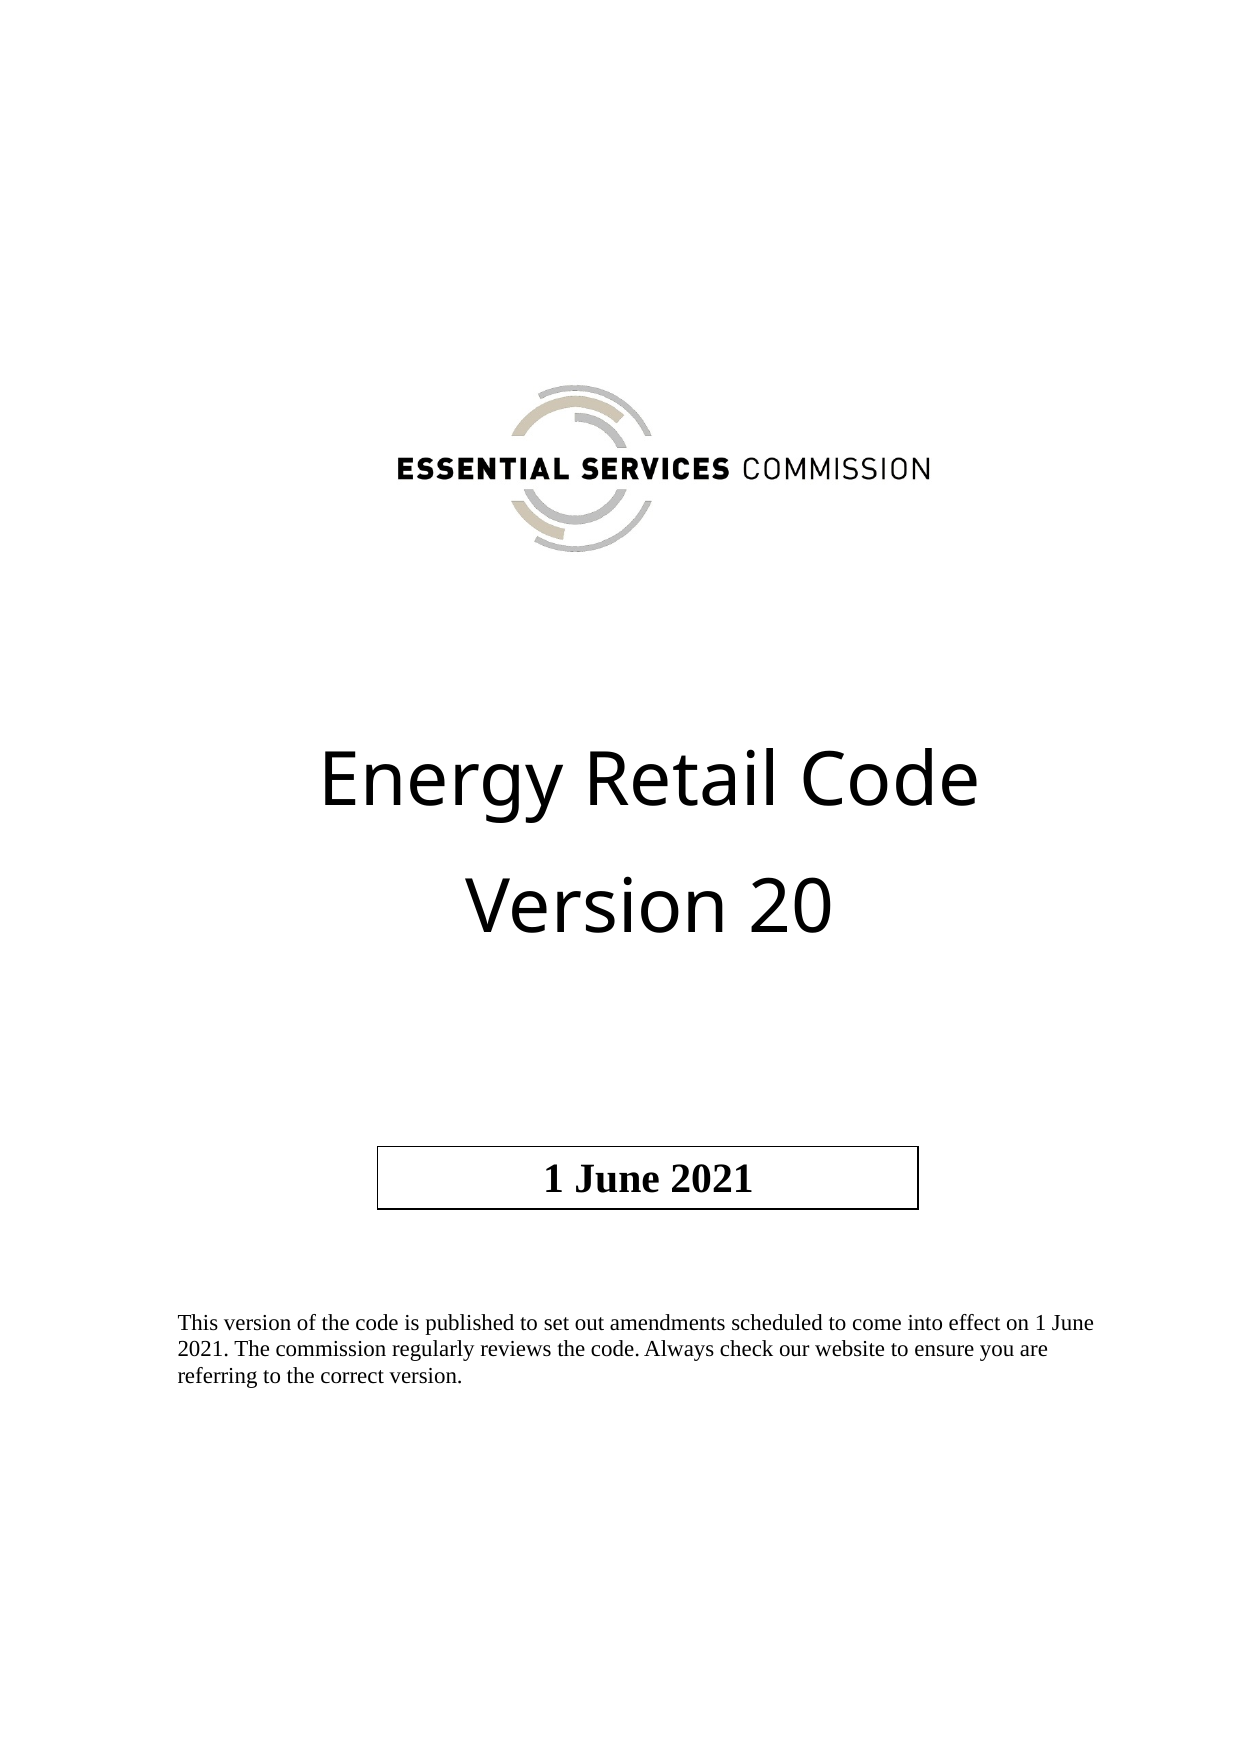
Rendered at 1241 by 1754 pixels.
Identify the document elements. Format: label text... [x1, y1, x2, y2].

text Energy Retail Code [177, 725, 1122, 827]
text This version of the code is published to set out amendments scheduled to come into effect on 1 June 2021. The commission regularly reviews the code. Always check our website to ensure you are referring to the correct version. [177, 1309, 1122, 1388]
picture [325, 287, 997, 647]
text Version 20 [177, 852, 1122, 954]
